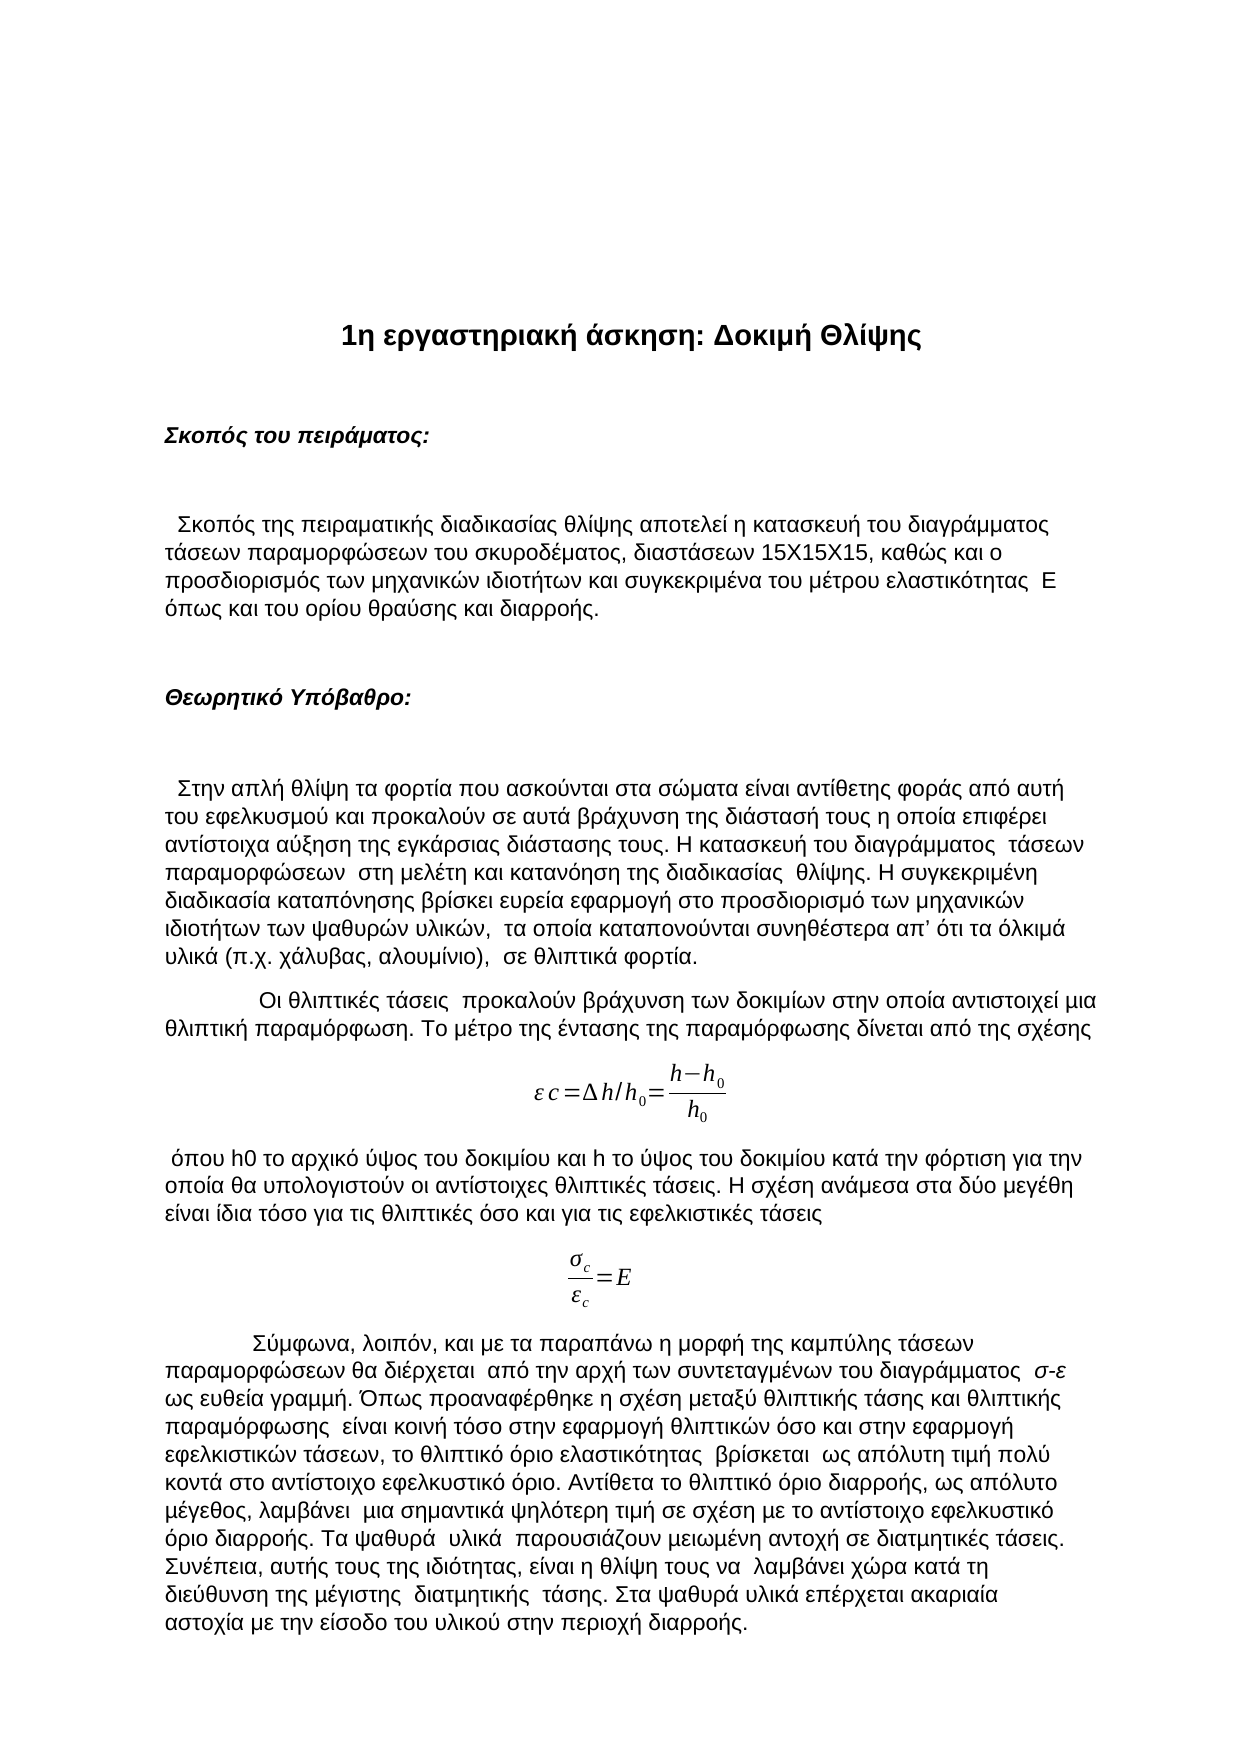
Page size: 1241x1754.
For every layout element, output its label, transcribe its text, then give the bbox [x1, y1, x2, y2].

text Σύμφωνα, λοιπόν, και με τα παραπάνω η μορφή της καμπύλης τάσεων παραμορφώσεων θα διέρχεται από την αρχή των συντεταγμένων του διαγράµµατος σ-ε ως ευθεία γραµµή. Όπως προαναφέρθηκε η σχέση μεταξύ θλιπτικής τάσης και θλιπτικής παραμόρφωσης είναι κοινή τόσο στην εφαρμογή θλιπτικών όσο και στην εφαρμογή εφελκιστικών τάσεων, το θλιπτικό όριο ελαστικότητας βρίσκεται ως απόλυτη τιµή πολύ κοντά στο αντίστοιχο εφελκυστικό όριο. Αντίθετα το θλιπτικό όριο διαρροής, ως απόλυτο µέγεθος, λαμβάνει µια σημαντικά ψηλότερη τιμή σε σχέση µε το αντίστοιχο εφελκυστικό όριο διαρροής. Τα ψαθυρά υλικά παρουσιάζουν µειωµένη αντοχή σε διατµητικές τάσεις. Συνέπεια, αυτής τους της ιδιότητας, είναι η θλίψη τους να λαμβάνει χώρα κατά τη διεύθυνση της µέγιστης διατµητικής τάσης. Στα ψαθυρά υλικά επέρχεται ακαριαία αστοχία με την είσοδο του υλικού στην περιοχή διαρροής. [164, 1329, 1077, 1635]
text 1η εργαστηριακή άσκηση: Δοκιμή Θλίψης [164, 318, 1098, 351]
text όπου h0 το αρχικό ύψος του δοκιμίου και h το ύψος του δοκιμίου κατά την φόρτιση για την οποία θα υπολογιστούν οι αντίστοιχες θλιπτικές τάσεις. Η σχέση ανάμεσα στα δύο μεγέθη είναι ίδια τόσο για τις θλιπτικές όσο και για τις εφελκιστικές τάσεις [164, 1144, 1098, 1227]
text Σκοπός της πειραματικής διαδικασίας θλίψης αποτελεί η κατασκευή του διαγράμματος τάσεων παραμορφώσεων του σκυροδέματος, διαστάσεων 15Χ15Χ15, καθώς και ο προσδιορισμός των μηχανικών ιδιοτήτων και συγκεκριμένα του μέτρου ελαστικότητας Ε όπως και του ορίου θραύσης και διαρροής. [164, 511, 1098, 622]
text Σκοπός του πειράματος: [164, 422, 1098, 449]
text Θεωρητικό Υπόβαθρο: [164, 684, 1098, 711]
text Στην απλή θλίψη τα φορτία που ασκούνται στα σώματα είναι αντίθετης φοράς από αυτή του εφελκυσµού και προκαλούν σε αυτά βράχυνση της διάστασή τους η οποία επιφέρει αντίστοιχα αύξηση της εγκάρσιας διάστασης τους. Η κατασκευή του διαγράμματος τάσεων παραμορφώσεων στη μελέτη και κατανόηση της διαδικασίας θλίψης. Η συγκεκριμένη διαδικασία καταπόνησης βρίσκει ευρεία εφαρμογή στο προσδιορισμό των μηχανικών ιδιοτήτων των ψαθυρών υλικών, τα οποία καταπονούνται συνηθέστερα απ’ ότι τα όλκιμά υλικά (π.χ. χάλυβας, αλουμίνιο), σε θλιπτικά φορτία. [164, 775, 1098, 969]
text Οι θλιπτικές τάσεις προκαλούν βράχυνση των δοκιμίων στην οποία αντιστοιχεί µια θλιπτική παραμόρφωση. Το μέτρο της έντασης της παραμόρφωσης δίνεται από της σχέσης [164, 987, 1098, 1042]
